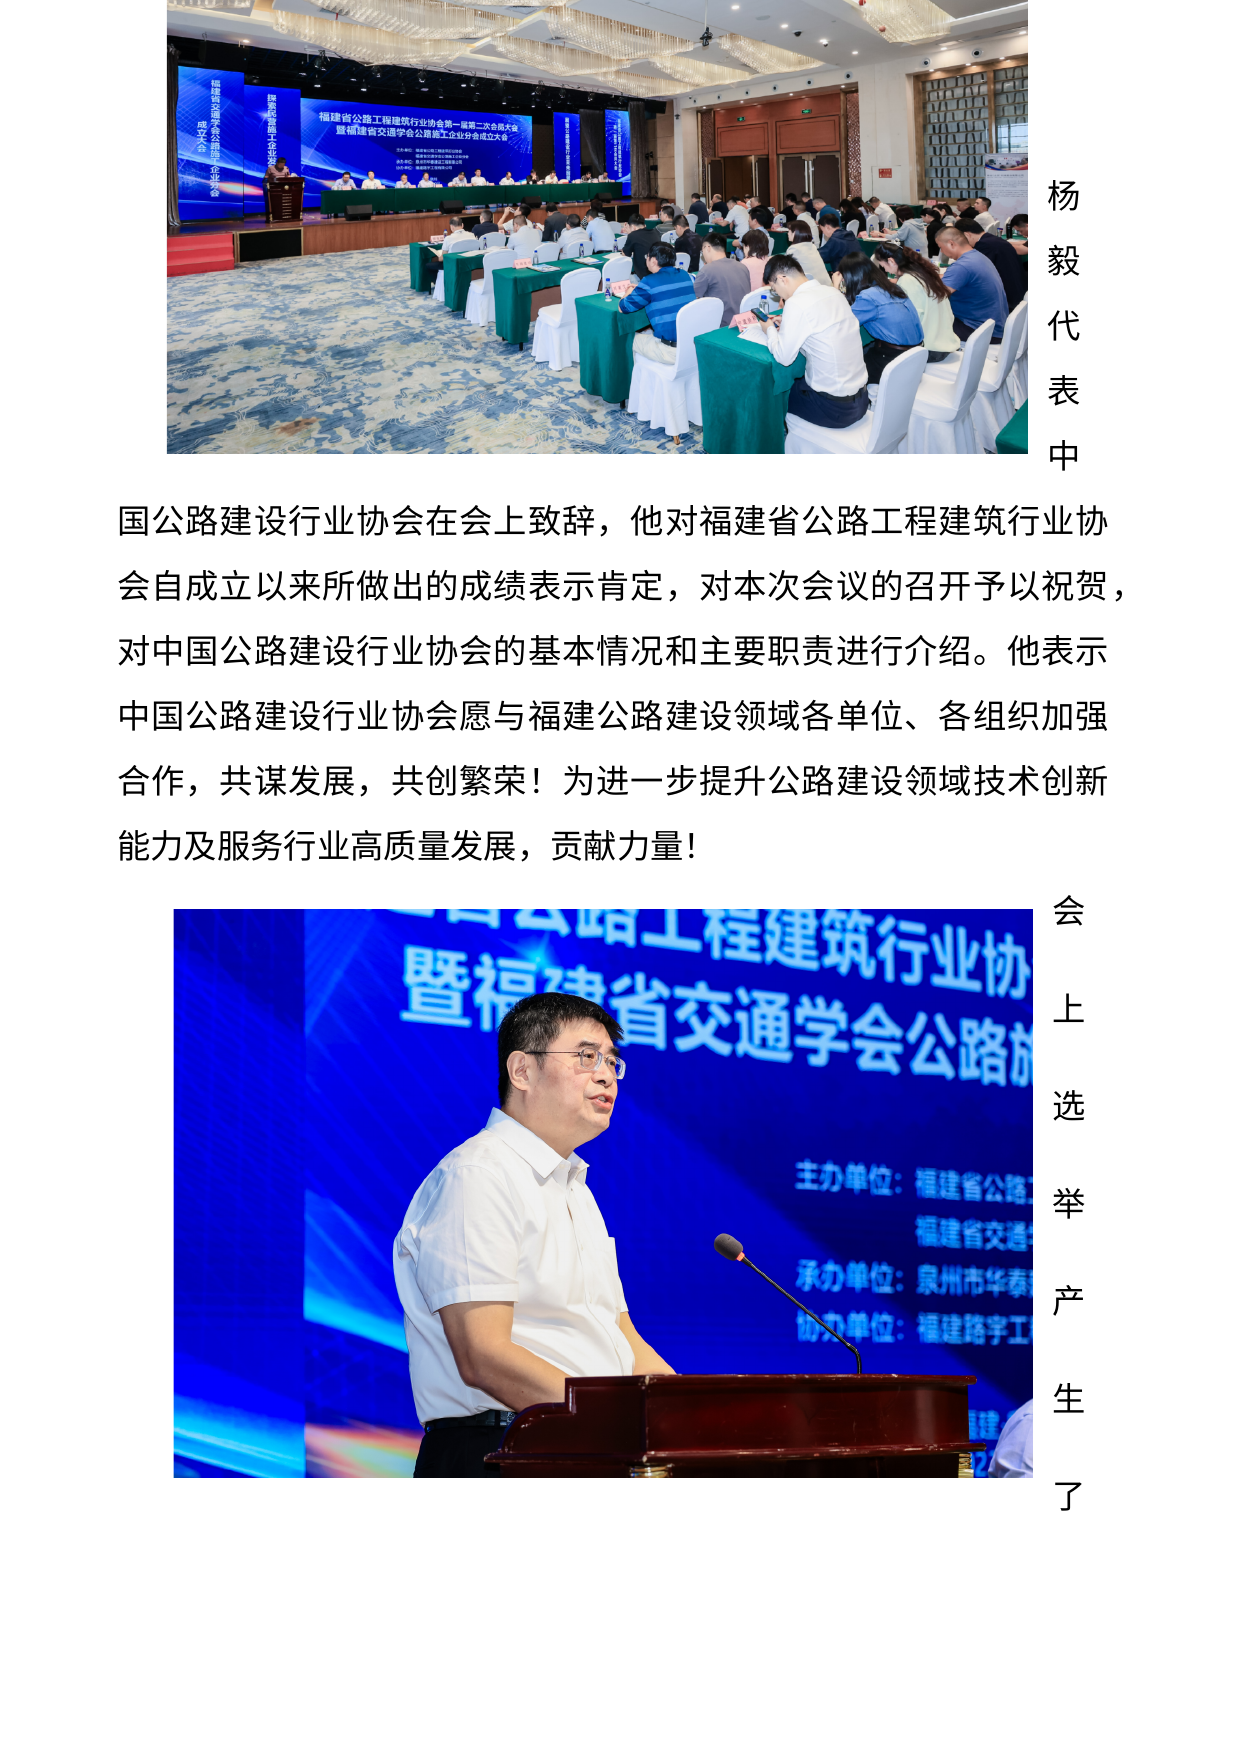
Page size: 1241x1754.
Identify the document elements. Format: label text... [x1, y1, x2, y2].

picture [173, 779, 1033, 1347]
text 杨毅代表中国公路建设行业协会在会上致辞，他对福建省公路工程建筑行业协会自成立以来所做出的成绩表示肯定，对本次会议的召开予以祝贺，对中国公路建设行业协会的基本情况和主要职责进行介绍。他表示中国公路建设行业协会愿与福建公路建设领域各单位、各组织加强合作，共谋发展，共创繁荣！为进一步提升公路建设领域技术创新能力及服务行业高质量发展，贡献力量！ [117, 162, 1111, 747]
picture [166, 341, 998, 454]
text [117, 747, 1111, 1592]
